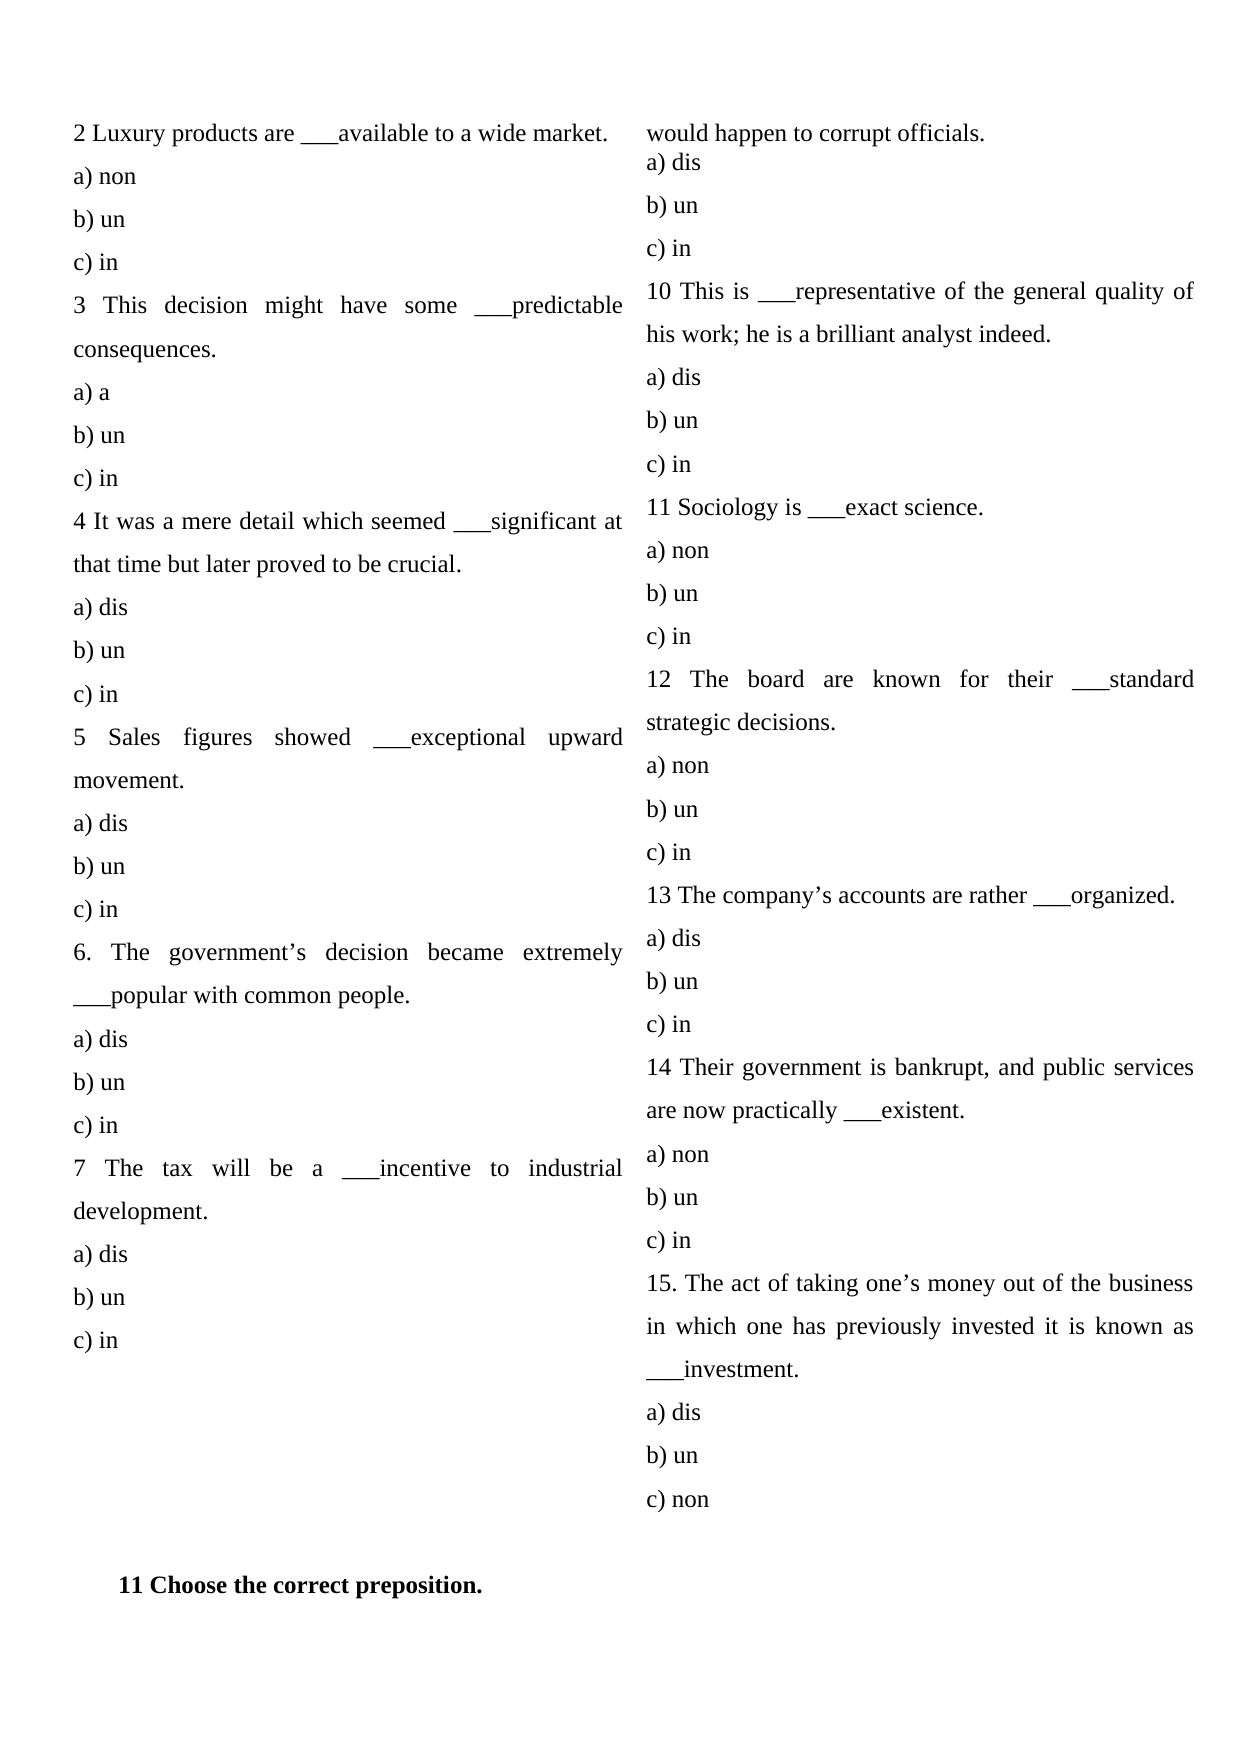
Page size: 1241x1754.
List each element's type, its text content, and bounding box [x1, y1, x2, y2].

text 11 Choose the correct preposition. [118, 1570, 1152, 1599]
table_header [635, 118, 1206, 1527]
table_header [62, 118, 635, 1527]
